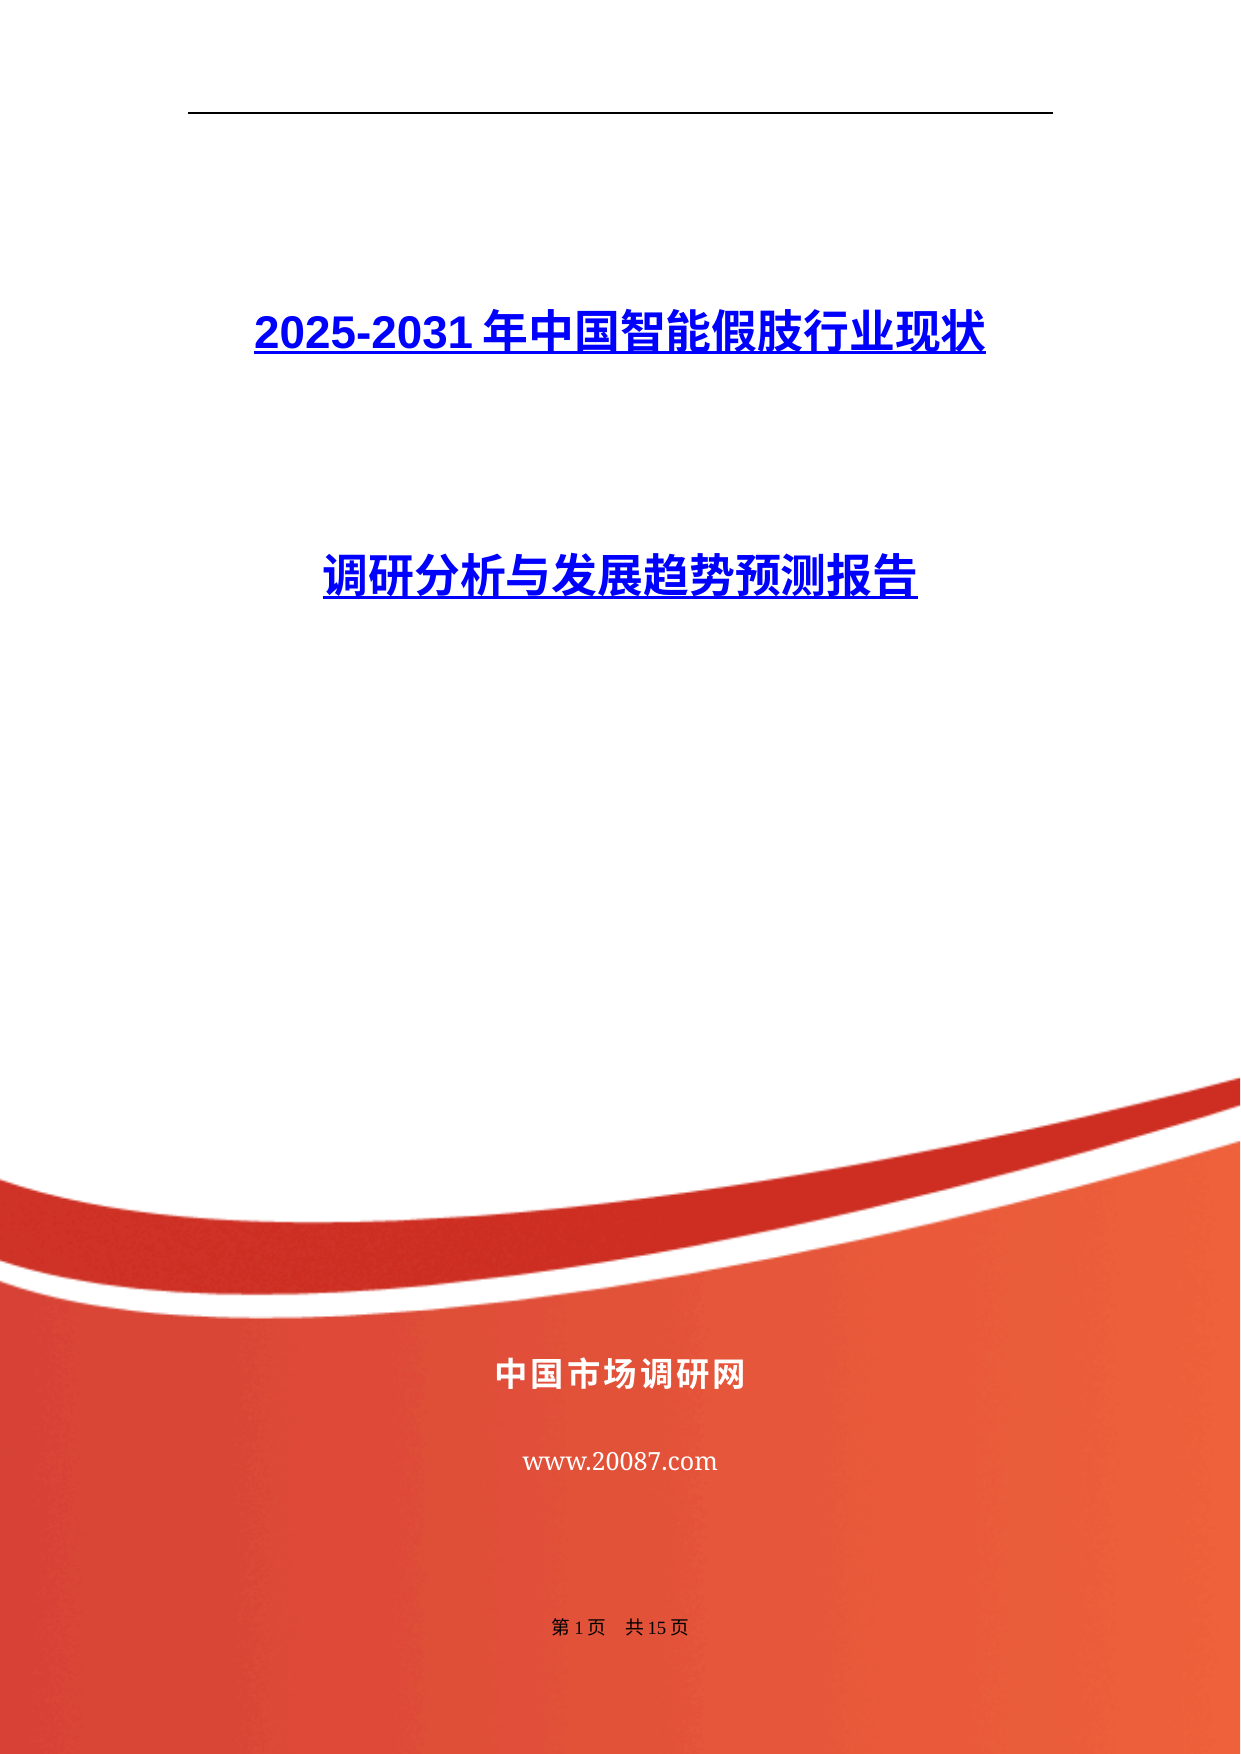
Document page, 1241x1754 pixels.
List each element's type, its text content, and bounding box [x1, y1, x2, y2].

text www.20087.com [187, 1428, 1053, 1493]
picture [0, 1006, 1241, 1754]
subtitle 中国市场调研网 [187, 1339, 1053, 1404]
table_header 2025-2031年中国智能假肢行业现状调研分析与发展趋势预测报告 [188, 207, 1053, 773]
